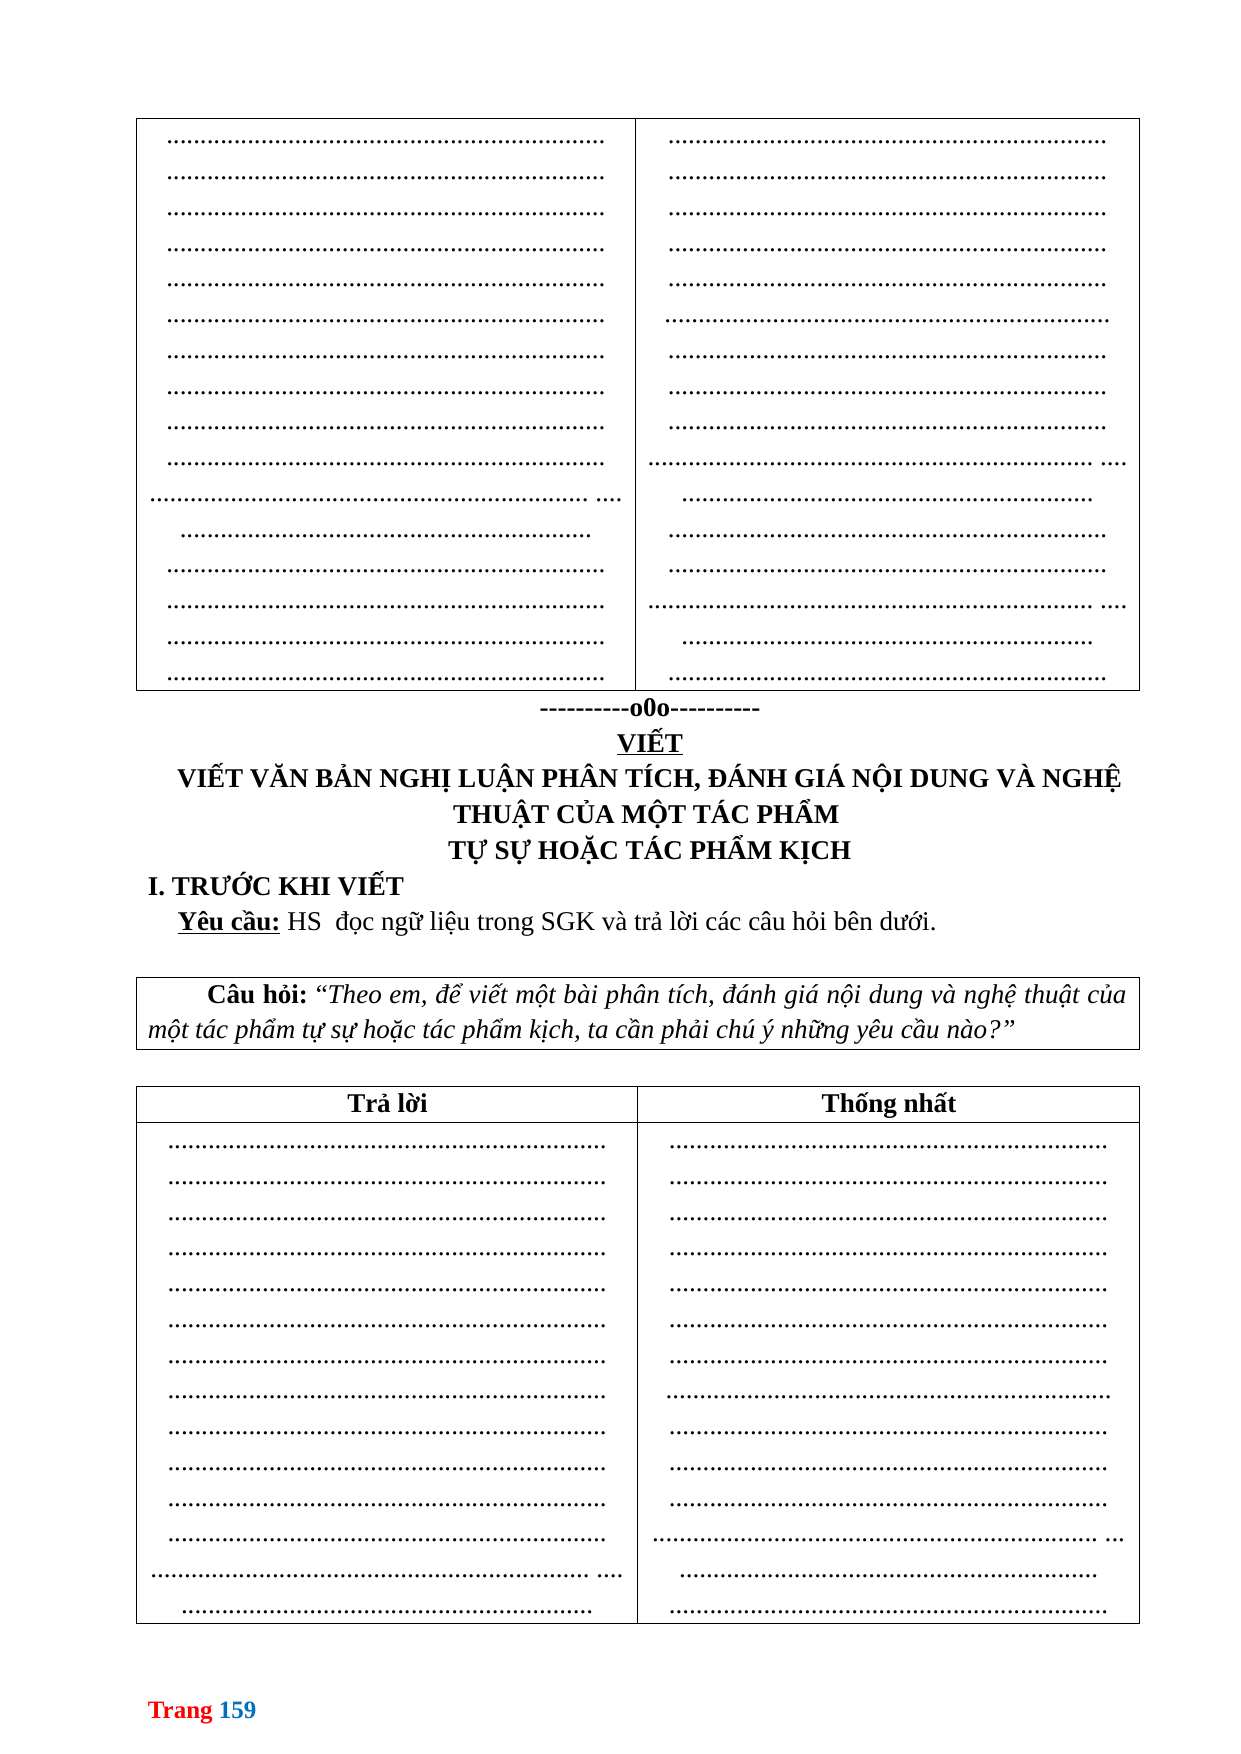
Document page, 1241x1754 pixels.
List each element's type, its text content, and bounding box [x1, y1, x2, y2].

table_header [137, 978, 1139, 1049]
text I. TRƯỚC KHI VIẾT [148, 870, 1152, 901]
text ----------o0o---------- [148, 691, 1152, 722]
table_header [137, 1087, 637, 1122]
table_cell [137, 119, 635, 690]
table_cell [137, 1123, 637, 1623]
text Yêu cầu: HS đọc ngữ liệu trong SGK và trả lời các câu hỏi bên dưới. [148, 905, 1152, 937]
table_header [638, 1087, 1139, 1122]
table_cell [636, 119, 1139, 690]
text VIẾT VĂN BẢN NGHỊ LUẬN PHÂN TÍCH, ĐÁNH GIÁ NỘI DUNG VÀ NGHỆ THUẬT CỦA MỘT TÁC PHẨM TỰ SỰ HOẶC TÁC PHẨM KỊCH [148, 762, 1152, 865]
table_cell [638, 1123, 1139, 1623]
text VIẾT [148, 727, 1152, 758]
